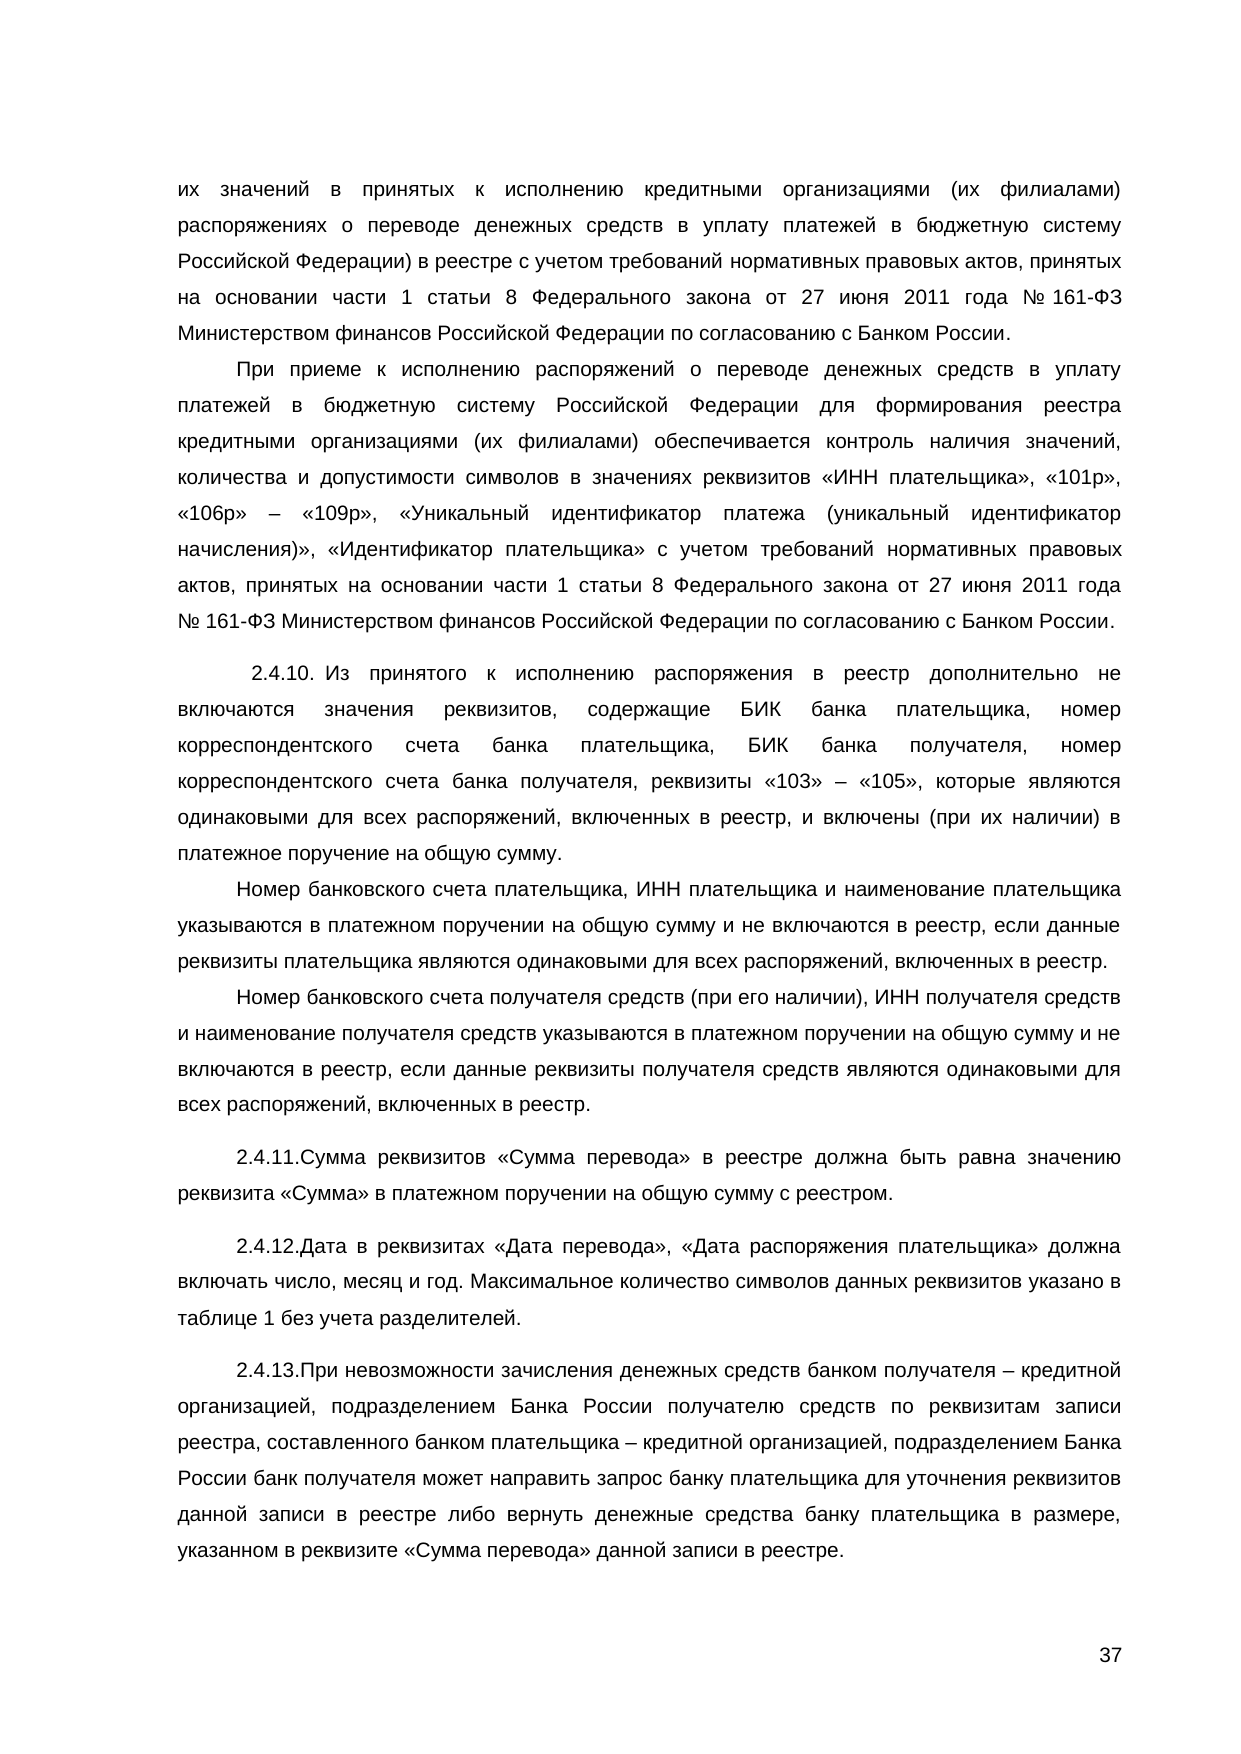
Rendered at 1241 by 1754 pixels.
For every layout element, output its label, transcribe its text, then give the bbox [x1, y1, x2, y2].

list Сумма реквизитов «Сумма перевода» в реестре должна быть равна значению реквизита «Сумма» в платежном поручении на общую сумму с реестром. [177, 1145, 1122, 1205]
list При невозможности зачисления денежных средств банком получателя – кредитной организацией, подразделением Банка России получателю средств по реквизитам записи реестра, составленного банком плательщика – кредитной организацией, подразделением Банка России банк получателя может направить запрос банку плательщика для уточнения реквизитов данной записи в реестре либо вернуть денежные средства банку плательщика в размере, указанном в реквизите «Сумма перевода» данной записи в реестре. [177, 1358, 1122, 1562]
list Дата в реквизитах «Дата перевода», «Дата распоряжения плательщика» должна включать число, месяц и год. Максимальное количество символов данных реквизитов указано в таблице 1 без учета разделителей. [177, 1233, 1122, 1329]
list Из принятого к исполнению распоряжения в реестр дополнительно не включаются значения реквизитов, содержащие БИК банка плательщика, номер корреспондентского счета банка плательщика, БИК банка получателя, номер корреспондентского счета банка получателя, реквизиты «103» – «105», которые являются одинаковыми для всех распоряжений, включенных в реестр, и включены (при их наличии) в платежное поручение на общую сумму. [177, 661, 1122, 865]
list При приеме к исполнению распоряжений о переводе денежных средств в уплату платежей в бюджетную систему Российской Федерации для формирования реестра кредитными организациями (их филиалами) обеспечивается контроль наличия значений, количества и допустимости символов в значениях реквизитов «ИНН плательщика», «101р», «106р» – «109р», «Уникальный идентификатор платежа (уникальный идентификатор начисления)», «Идентификатор плательщика» с учетом требований нормативных правовых актов, принятых на основании части 1 статьи 8 Федерального закона от 27 июня 2011 года № 161-ФЗ Министерством финансов Российской Федерации по согласованию с Банком России. [177, 357, 1122, 632]
list Номер банковского счета плательщика, ИНН плательщика и наименование плательщика указываются в платежном поручении на общую сумму и не включаются в реестр, если данные реквизиты плательщика являются одинаковыми для всех распоряжений, включенных в реестр. [177, 877, 1122, 972]
list Номер банковского счета получателя средств (при его наличии), ИНН получателя средств и наименование получателя средств указываются в платежном поручении на общую сумму и не включаются в реестр, если данные реквизиты получателя средств являются одинаковыми для всех распоряжений, включенных в реестр. [177, 984, 1122, 1116]
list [177, 177, 1122, 345]
